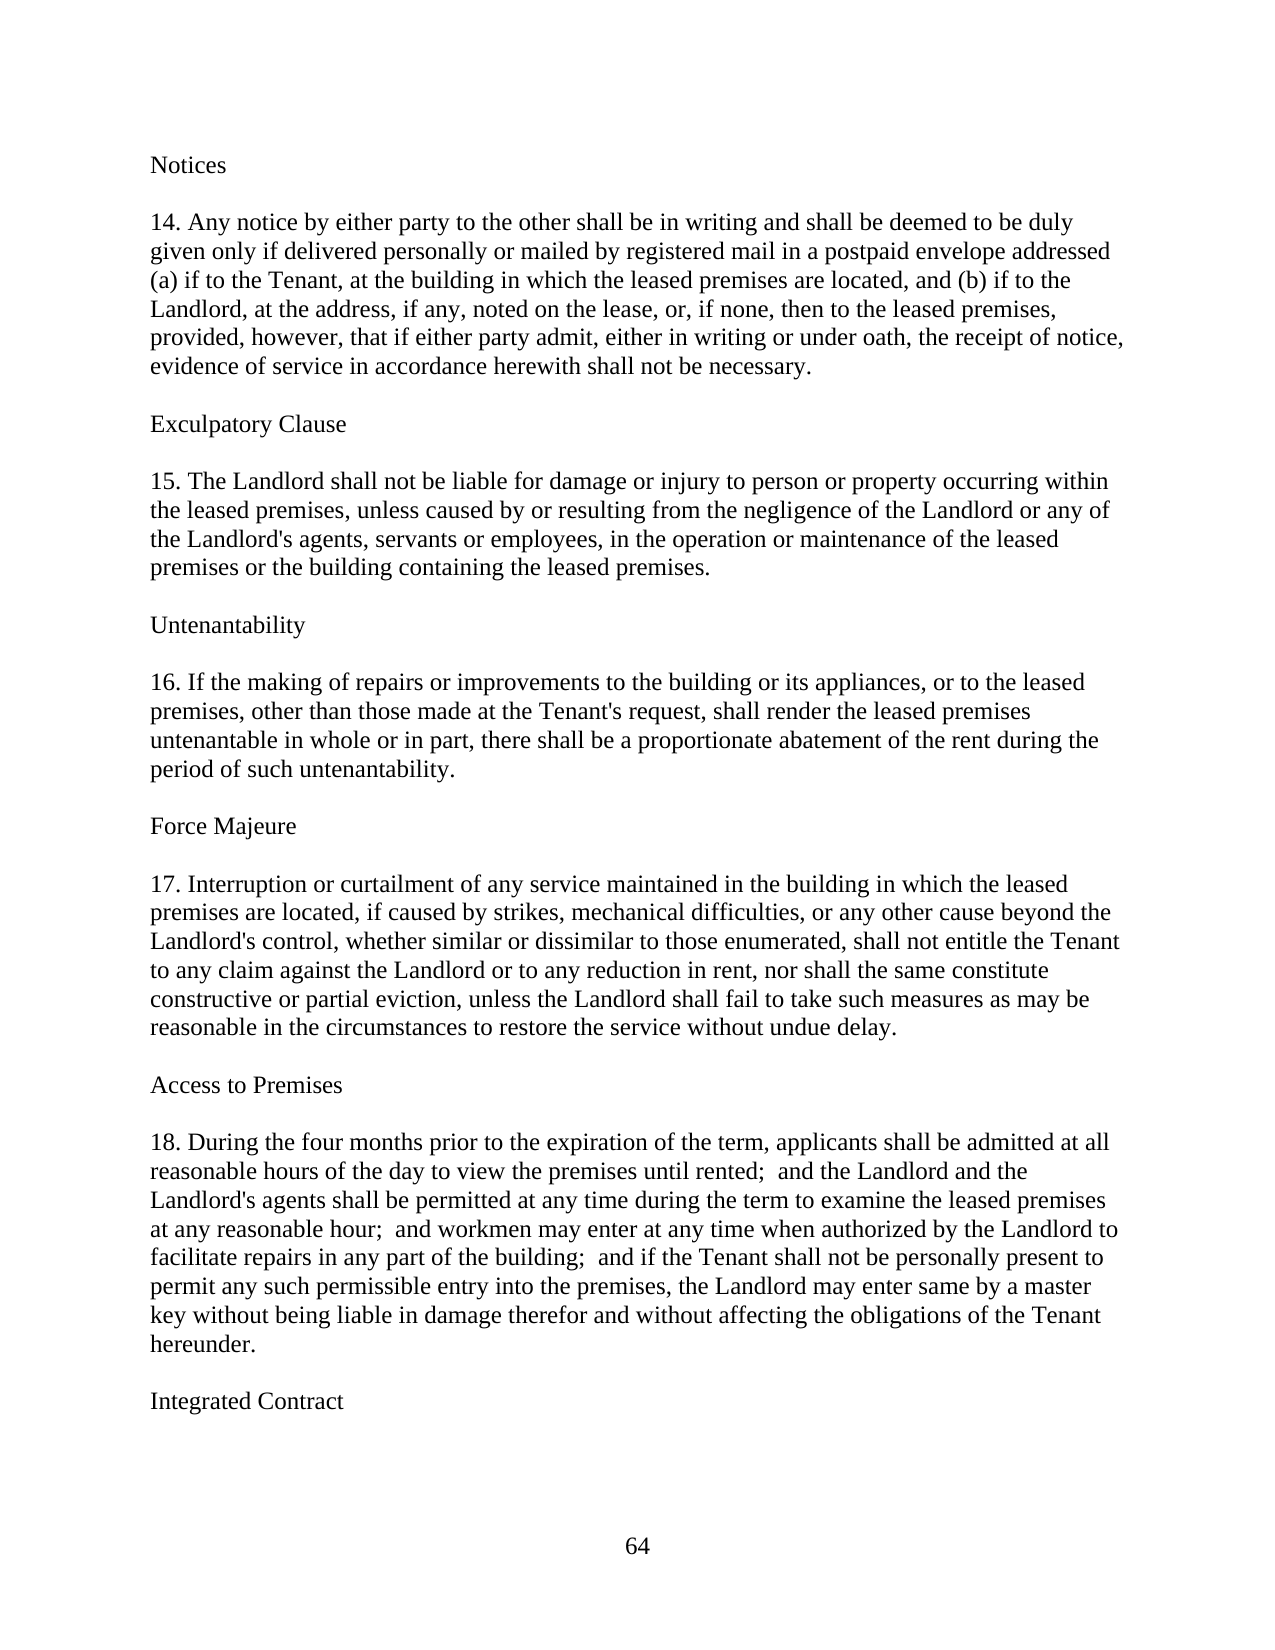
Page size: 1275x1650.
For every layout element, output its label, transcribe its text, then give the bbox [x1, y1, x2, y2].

text Exculpatory Clause [150, 409, 1125, 437]
text 17. Interruption or curtailment of any service maintained in the building in which the leased premises are located, if caused by strikes, mechanical difficulties, or any other cause beyond the Landlord's control, whether similar or dissimilar to those enumerated, shall not entitle the Tenant to any claim against the Landlord or to any reduction in rent, nor shall the same constitute constructive or partial eviction, unless the Landlord shall fail to take such measures as may be reasonable in the circumstances to restore the service without undue delay. [150, 869, 1125, 1041]
text 18. During the four months prior to the expiration of the term, applicants shall be admitted at all reasonable hours of the day to view the premises until rented; and the Landlord and the Landlord's agents shall be permitted at any time during the term to examine the leased premises at any reasonable hour; and workmen may enter at any time when authorized by the Landlord to facilitate repairs in any part of the building; and if the Tenant shall not be personally present to permit any such permissible entry into the premises, the Landlord may enter same by a master key without being liable in damage therefor and without affecting the obligations of the Tenant hereunder. [150, 1127, 1125, 1357]
text Access to Premises [150, 1070, 1125, 1099]
text Force Majeure [150, 811, 1125, 840]
text Notices [150, 150, 1125, 179]
text 16. If the making of repairs or improvements to the building or its appliances, or to the leased premises, other than those made at the Tenant's request, shall render the leased premises untenantable in whole or in part, there shall be a proportionate abatement of the rent during the period of such untenantability. [150, 667, 1125, 782]
text 15. The Landlord shall not be liable for damage or injury to person or property occurring within the leased premises, unless caused by or resulting from the negligence of the Landlord or any of the Landlord's agents, servants or employees, in the operation or maintenance of the leased premises or the building containing the leased premises. [150, 466, 1125, 581]
text Integrated Contract [150, 1386, 1125, 1415]
text Untenantability [150, 610, 1125, 639]
text 14. Any notice by either party to the other shall be in writing and shall be deemed to be duly given only if delivered personally or mailed by registered mail in a postpaid envelope addressed (a) if to the Tenant, at the building in which the leased premises are located, and (b) if to the Landlord, at the address, if any, noted on the lease, or, if none, then to the leased premises, provided, however, that if either party admit, either in writing or under oath, the receipt of notice, evidence of service in accordance herewith shall not be necessary. [150, 207, 1125, 380]
